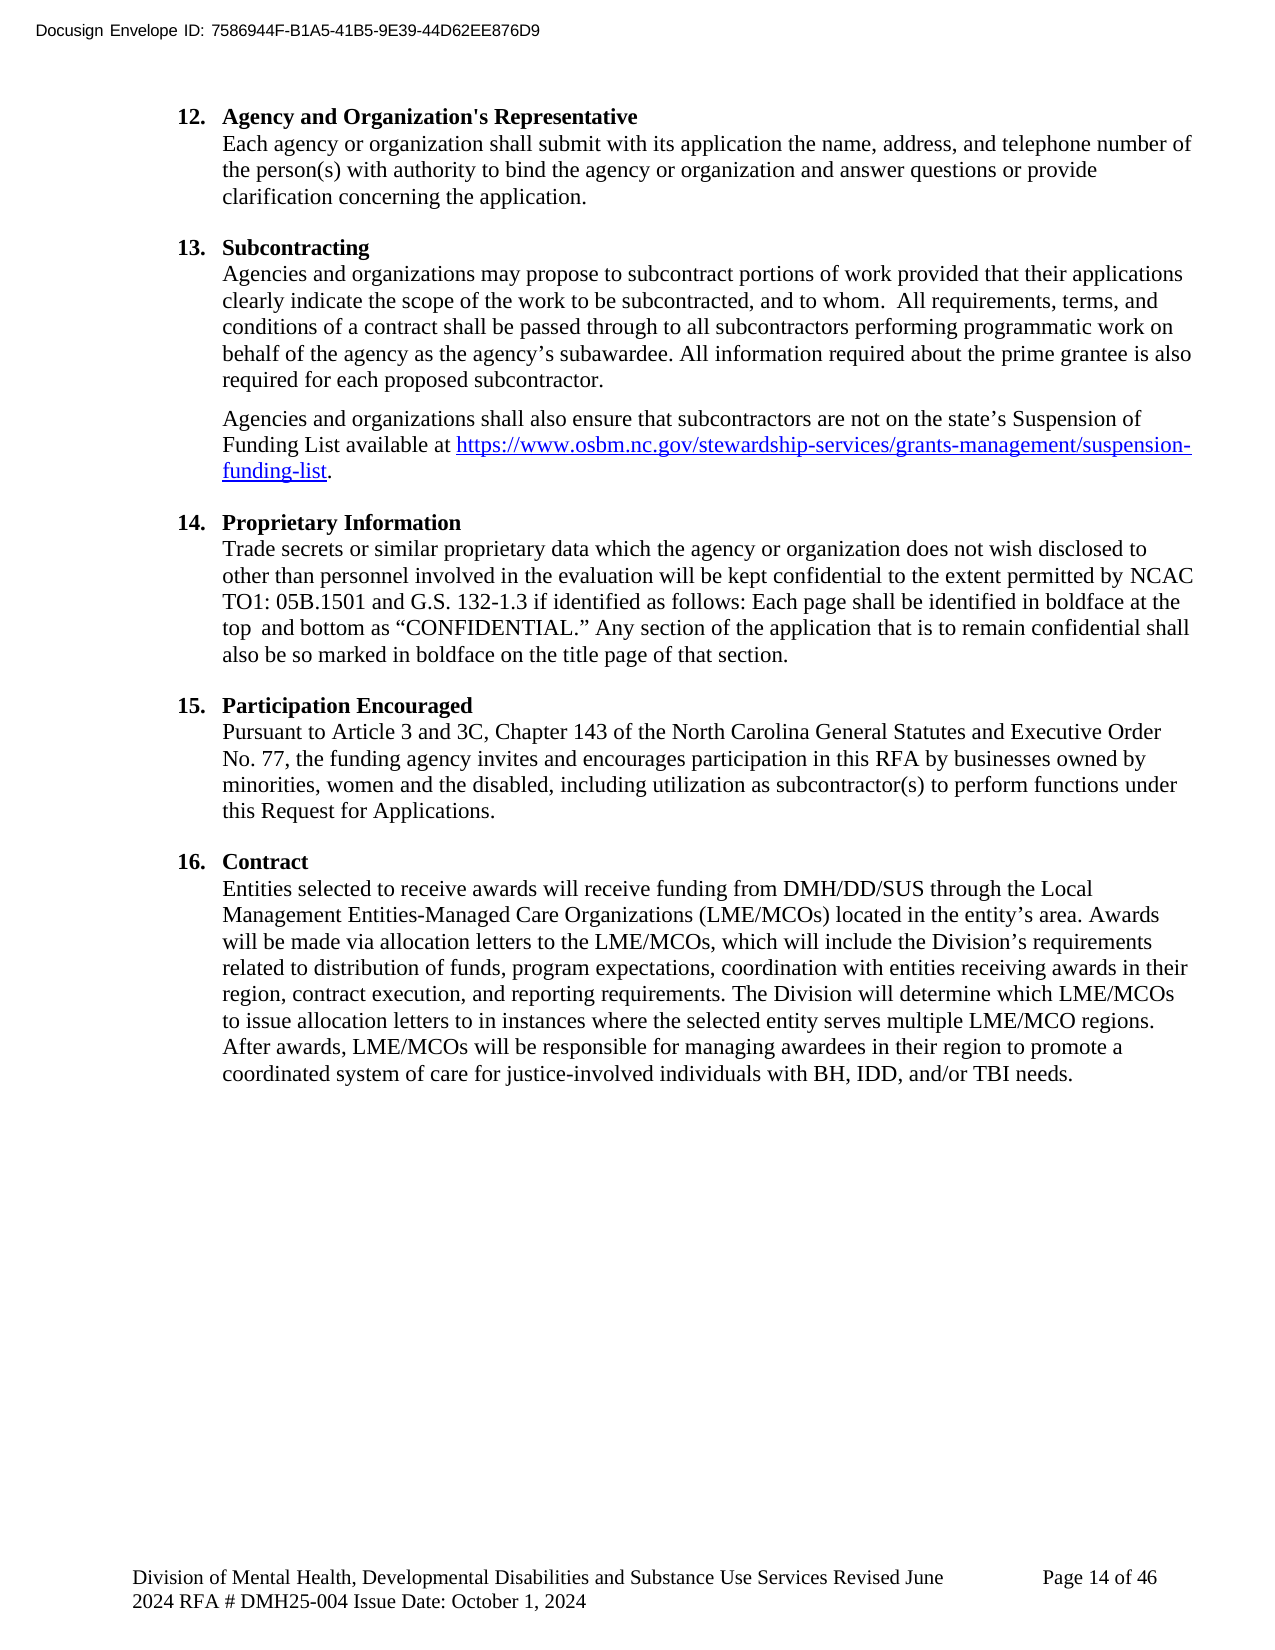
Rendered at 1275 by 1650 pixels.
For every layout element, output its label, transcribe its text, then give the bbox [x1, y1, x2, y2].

text Agencies and organizations may propose to subcontract portions of work provided that their applications clearly indicate the scope of the work to be subcontracted, and to whom. All requirements, terms, and conditions of a contract shall be passed through to all subcontractors performing programmatic work on behalf of the agency as the agency’s subawardee. All information required about the prime grantee is also required for each proposed subcontractor. [222, 261, 1196, 392]
text Trade secrets or similar proprietary data which the agency or organization does not wish disclosed to other than personnel involved in the evaluation will be kept confidential to the extent permitted by NCAC TO1: 05B.1501 and G.S. 132-1.3 if identified as follows: Each page shall be identified in boldface at the top and bottom as “CONFIDENTIAL.” Any section of the application that is to remain confidential shall also be so marked in boldface on the title page of that section. [222, 535, 1197, 667]
subtitle Subcontracting [177, 234, 1239, 261]
text Agencies and organizations shall also ensure that subcontractors are not on the state’s Suspension of Funding List available at https://www.osbm.nc.gov/stewardship-services/grants-management/suspension- funding-list. [222, 405, 1192, 484]
text Entities selected to receive awards will receive funding from DMH/DD/SUS through the Local Management Entities-Managed Care Organizations (LME/MCOs) located in the entity’s area. Awards will be made via allocation letters to the LME/MCOs, which will include the Division’s requirements related to distribution of funds, program expectations, coordination with entities receiving awards in their region, contract execution, and reporting requirements. The Division will determine which LME/MCOs to issue allocation letters to in instances where the selected entity serves multiple LME/MCO regions. After awards, LME/MCOs will be responsible for managing awardees in their region to promote a coordinated system of care for justice-involved individuals with BH, IDD, and/or TBI needs. [222, 875, 1197, 1086]
text Each agency or organization shall submit with its application the name, address, and telephone number of the person(s) with authority to bind the agency or organization and answer questions or provide clarification concerning the application. [222, 130, 1196, 209]
subtitle Agency and Organization's Representative [177, 104, 1239, 130]
subtitle Participation Encouraged [177, 692, 1239, 718]
subtitle Proprietary Information [177, 509, 1239, 535]
text Pursuant to Article 3 and 3C, Chapter 143 of the North Carolina General Statutes and Executive Order No. 77, the funding agency invites and encourages participation in this RFA by businesses owned by minorities, women and the disabled, including utilization as subcontractor(s) to perform functions under this Request for Applications. [222, 718, 1185, 824]
subtitle Contract [177, 849, 1239, 875]
